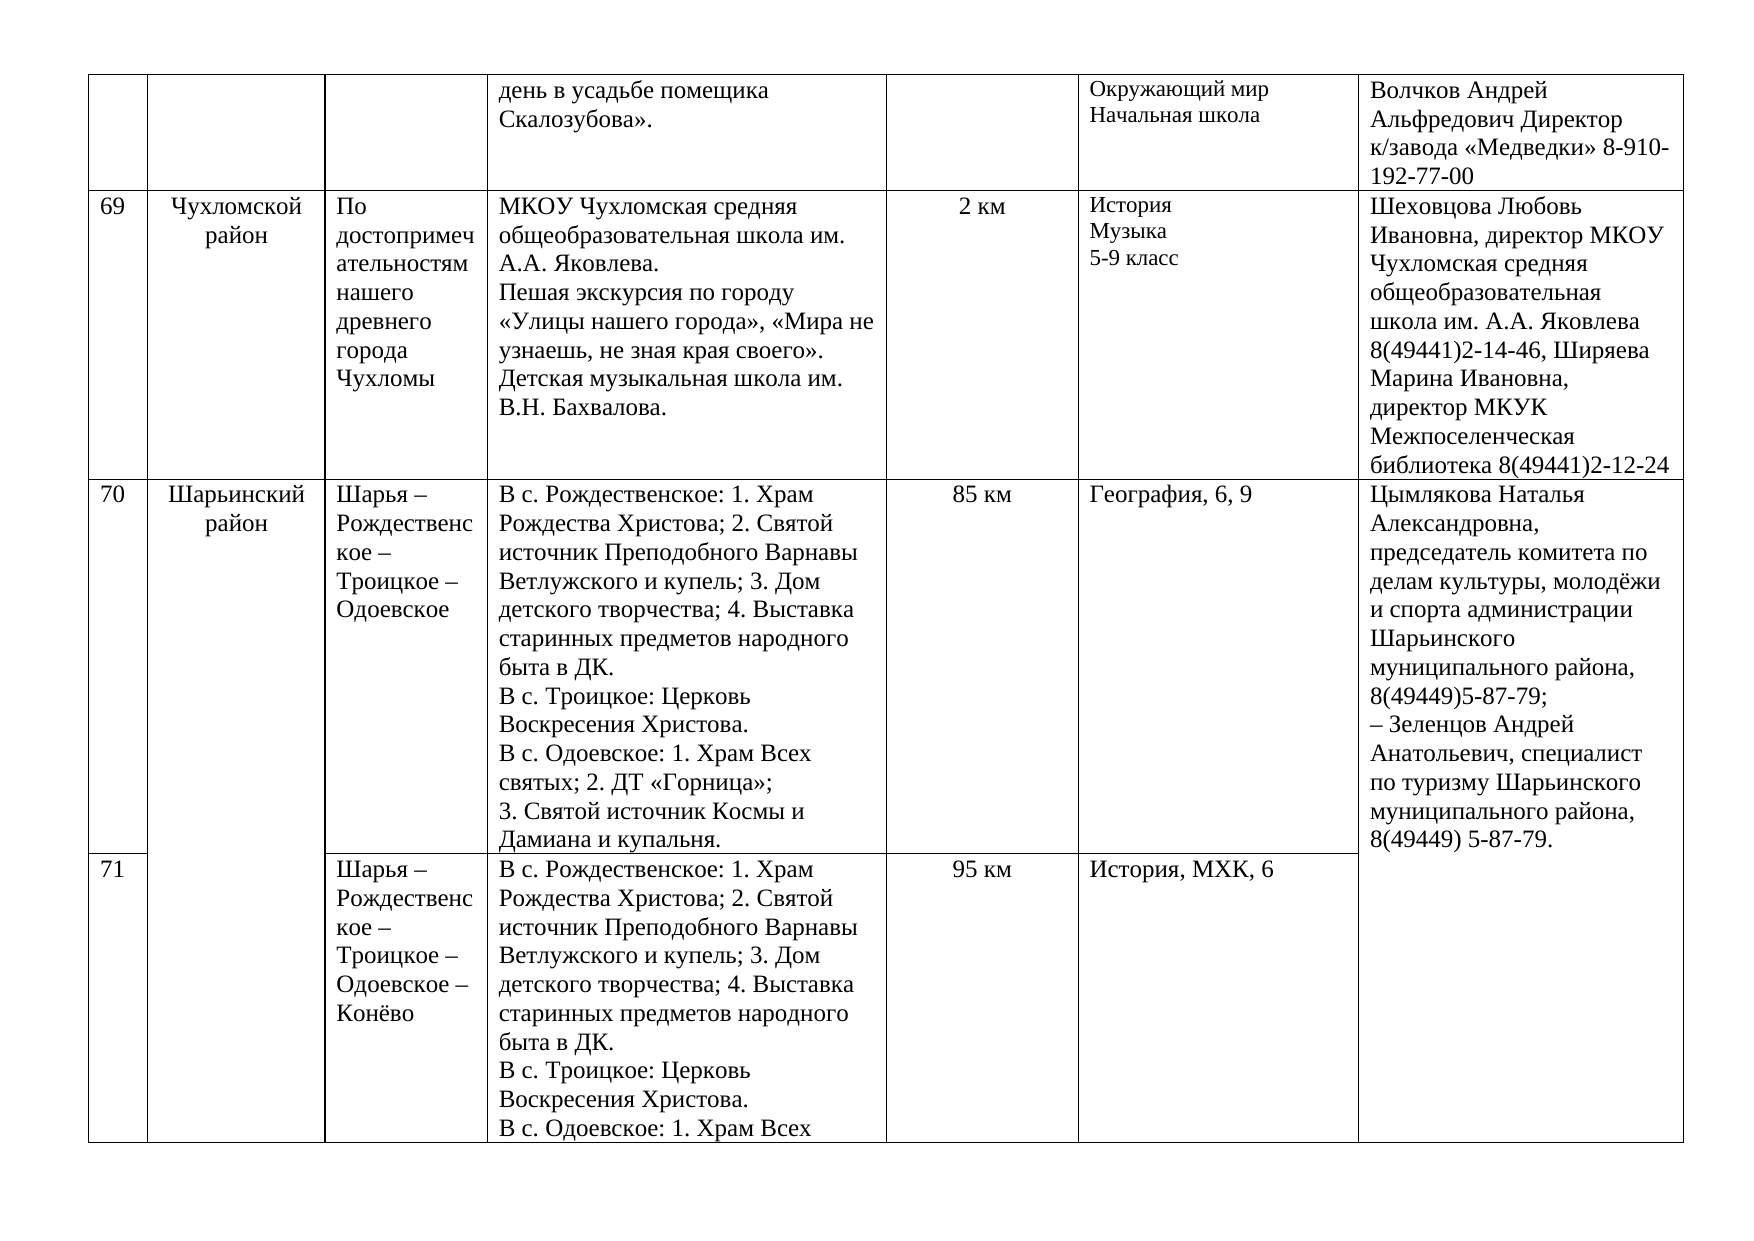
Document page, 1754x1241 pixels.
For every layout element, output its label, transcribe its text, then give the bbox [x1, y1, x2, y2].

table_cell Шеховцова Любовь Ивановна, директор МКОУ Чухломская средняя общеобразовательная школа им. А.А. Яковлева 8(49441)2-14-46, Ширяева Марина Ивановна, директор МКУК Межпоселенческая библиотека 8(49441)2-12-24 [1359, 191, 1683, 478]
table_cell Шарья – Рождественское – Троицкое – Одоевское [326, 480, 487, 853]
table_cell История Музыка 5-9 класс [1079, 191, 1358, 478]
table_cell [89, 191, 147, 478]
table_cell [488, 854, 886, 1142]
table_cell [326, 854, 487, 1142]
table_cell Чухломской район [148, 191, 324, 478]
table_cell Цымлякова Наталья Александровна, председатель комитета по делам культуры, молодёжи и спорта администрации Шарьинского муниципального района, 8(49449)5-87-79; – Зеленцов Андрей Анатольевич, специалист по туризму Шарьинского муниципального района, 8(49449) 5-87-79. [1359, 480, 1683, 1142]
table_cell По достопримечательностям нашего древнего города Чухломы [326, 191, 487, 478]
table_cell История, МХК, 6 [1079, 854, 1358, 1142]
table_cell 85 км [887, 480, 1078, 853]
table_cell Окружающий мир Начальная школа [1079, 75, 1358, 190]
table_cell МКОУ Чухломская средняя общеобразовательная школа им. А.А. Яковлева. Пешая экскурсия по городу «Улицы нашего города», «Мира не узнаешь, не зная края своего». Детская музыкальная школа им. В.Н. Бахвалова. [488, 191, 886, 478]
table_cell В с. Рождественское: 1. Храм Рождества Христова; 2. Святой источник Преподобного Варнавы Ветлужского и купель; 3. Дом детского творчества; 4. Выставка старинных предметов народного быта в ДК. В с. Троицкое: Церковь Воскресения Христова. В с. Одоевское: 1. Храм Всех святых; 2. ДТ «Горница»; 3. Святой источник Космы и Дамиана и купальня. [488, 480, 886, 853]
table_cell [89, 854, 147, 1142]
table_cell 95 км [887, 854, 1078, 1142]
table_cell Шарьинский район [148, 480, 324, 1142]
table_cell [89, 480, 147, 853]
table_cell География, 6, 9 [1079, 480, 1358, 853]
table_cell 2 км [887, 191, 1078, 478]
